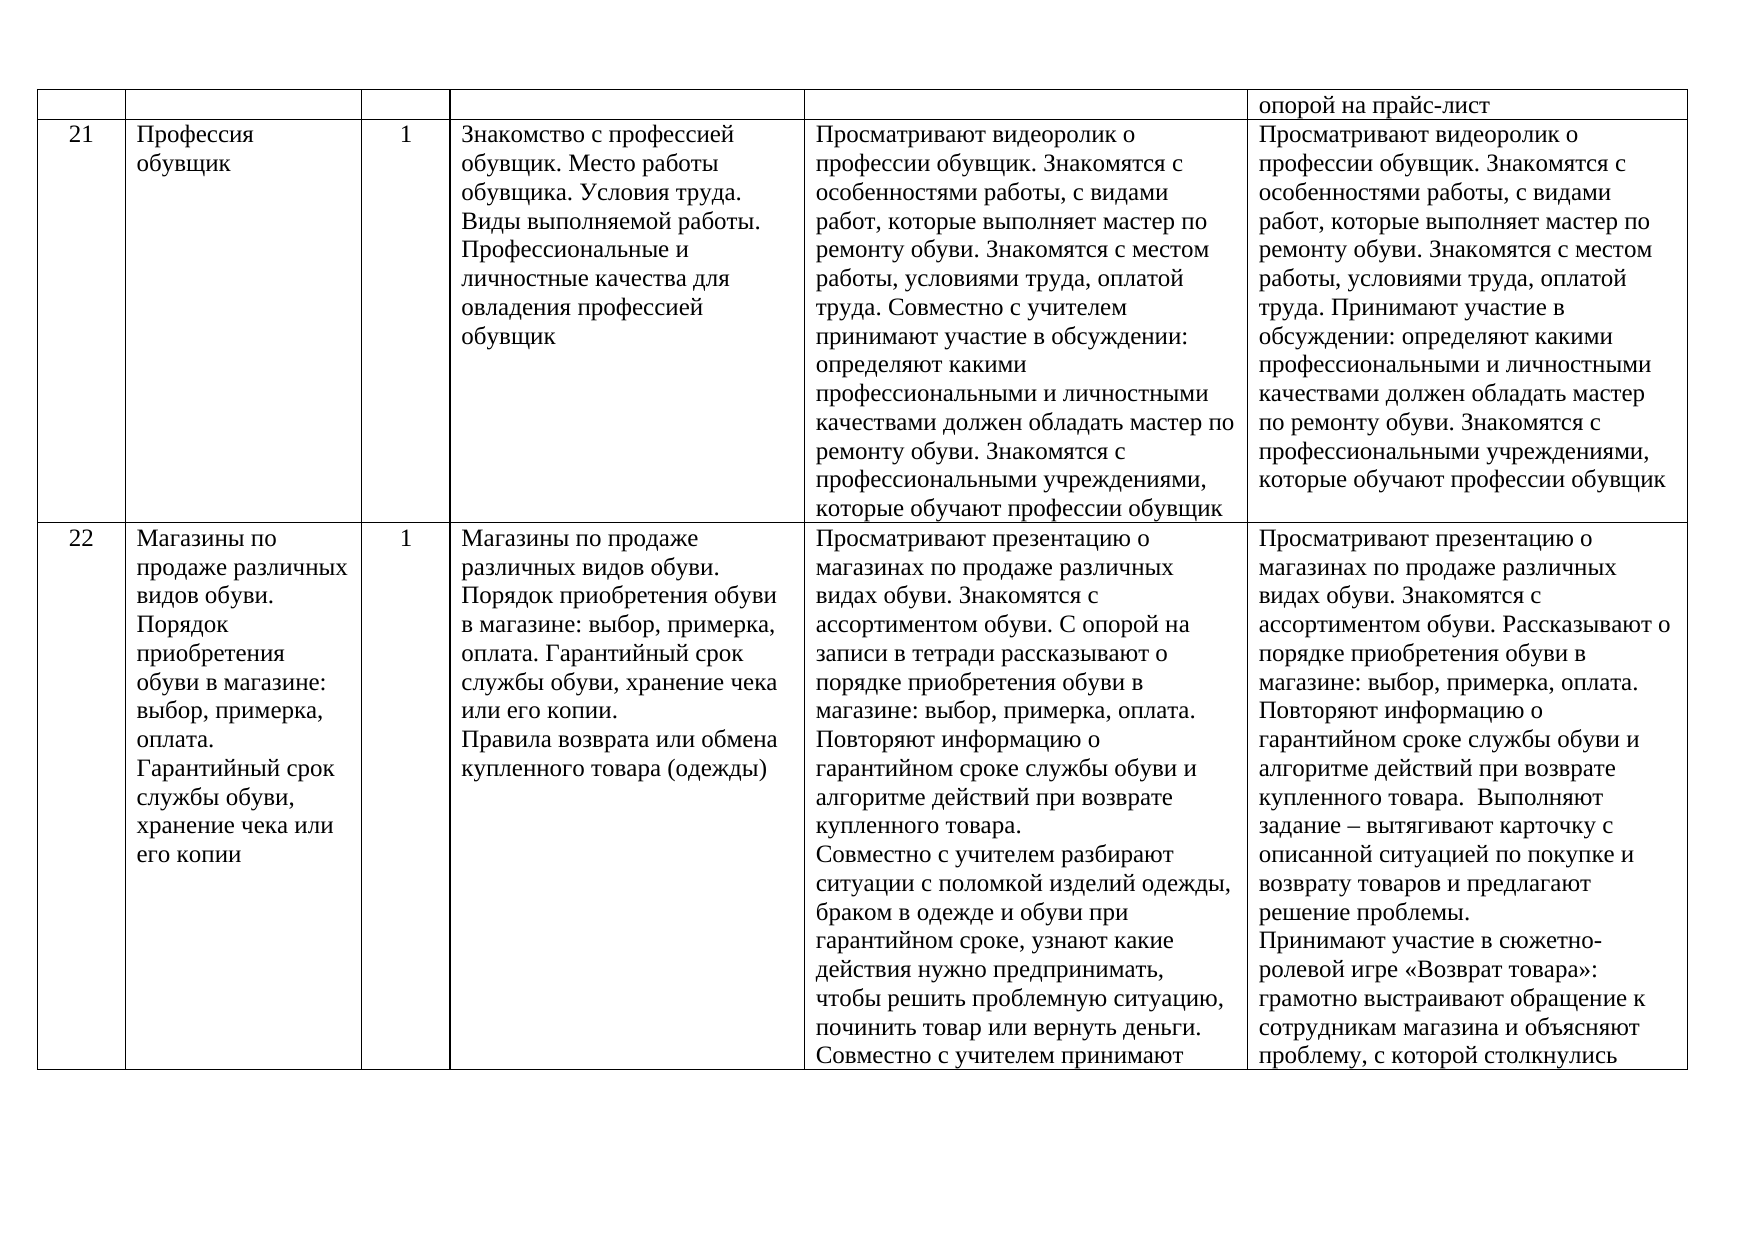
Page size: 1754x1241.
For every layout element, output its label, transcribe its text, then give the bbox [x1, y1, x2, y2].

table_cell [126, 90, 361, 118]
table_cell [451, 90, 804, 118]
table_cell 1 [362, 120, 449, 522]
table_cell Просматривают видеоролик о профессии обувщик. Знакомятся с особенностями работы, с видами работ, которые выполняет мастер по ремонту обуви. Знакомятся с местом работы, условиями труда, оплатой труда. Принимают участие в обсуждении: определяют какими профессиональными и личностными качествами должен обладать мастер по ремонту обуви. Знакомятся с профессиональными учреждениями, которые обучают профессии обувщик [1248, 120, 1687, 522]
table_cell 20 [38, 90, 125, 118]
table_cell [1248, 523, 1687, 1069]
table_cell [126, 523, 361, 1069]
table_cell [1248, 90, 1687, 118]
table_cell 21 [38, 120, 125, 522]
table_cell Профессия обувщик [126, 120, 361, 522]
table_cell Просматривают видеоролик о профессии обувщик. Знакомятся с особенностями работы, с видами работ, которые выполняет мастер по ремонту обуви. Знакомятся с местом работы, условиями труда, оплатой труда. Совместно с учителем принимают участие в обсуждении: определяют какими профессиональными и личностными качествами должен обладать мастер по ремонту обуви. Знакомятся с профессиональными учреждениями, которые обучают профессии обувщик [805, 120, 1247, 522]
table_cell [805, 523, 1247, 1069]
table_cell Знакомство с профессией обувщик. Место работы обувщика. Условия труда. Виды выполняемой работы. Профессиональные и личностные качества для овладения профессией обувщик [451, 120, 804, 522]
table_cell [805, 90, 1247, 118]
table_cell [451, 523, 804, 1069]
table_cell 1 [362, 90, 449, 118]
table_cell 1 [362, 523, 449, 1069]
table_cell 22 [38, 523, 125, 1069]
